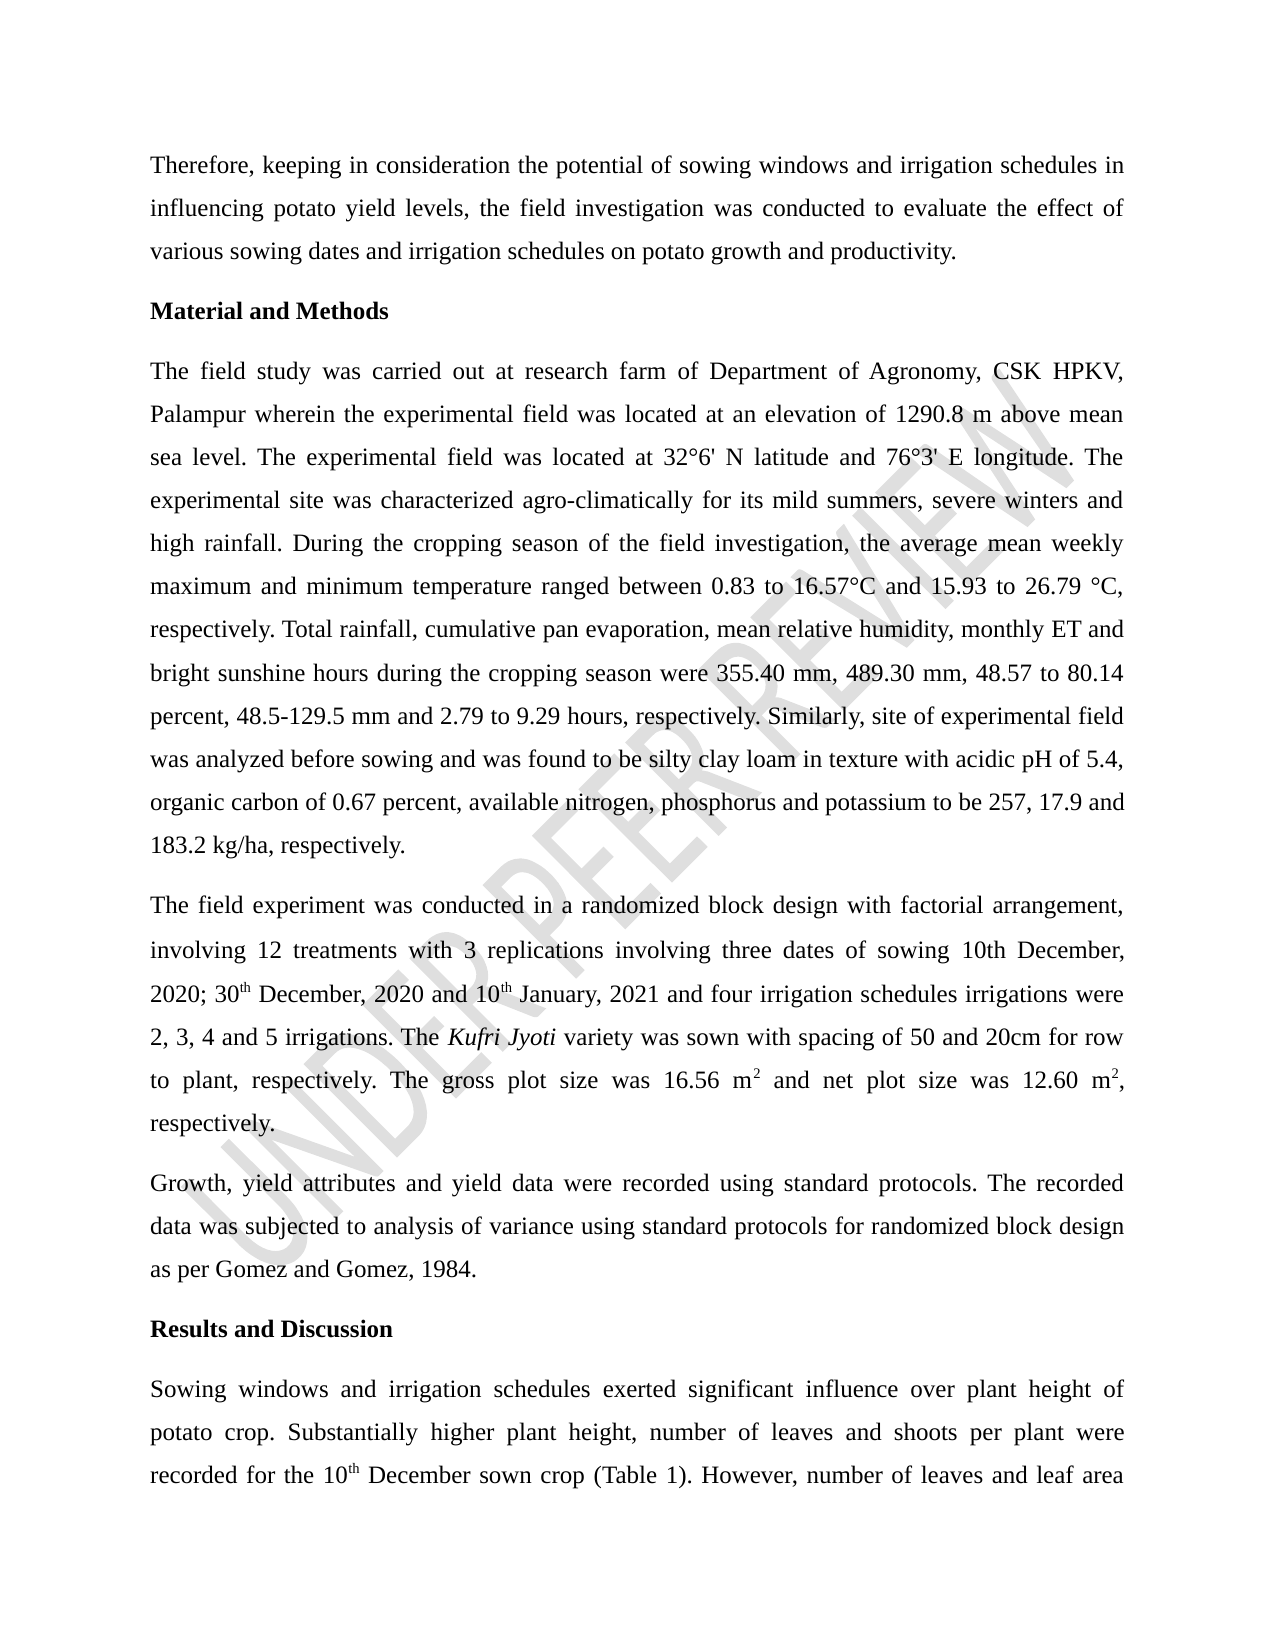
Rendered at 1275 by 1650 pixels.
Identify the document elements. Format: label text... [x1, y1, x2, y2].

text Therefore, keeping in consideration the potential of sowing windows and irrigation schedules in influencing potato yield levels, the field investigation was conducted to evaluate the effect of various sowing dates and irrigation schedules on potato growth and productivity. [150, 150, 1125, 265]
text Material and Methods [150, 296, 1125, 325]
text Results and Discussion [150, 1314, 1125, 1343]
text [150, 1374, 1125, 1489]
text Growth, yield attributes and yield data were recorded using standard protocols. The recorded data was subjected to analysis of variance using standard protocols for randomized block design as per Gomez and Gomez, 1984. [150, 1168, 1125, 1283]
text The field experiment was conducted in a randomized block design with factorial arrangement, involving 12 treatments with 3 replications involving three dates of sowing 10th December, 2020; 30th December, 2020 and 10th January, 2021 and four irrigation schedules irrigations were 2, 3, 4 and 5 irrigations. The Kufri Jyoti variety was sown with spacing of 50 and 20cm for row to plant, respectively. The gross plot size was 16.56 m2 and net plot size was 12.60 m2, respectively. [150, 890, 1125, 1137]
text The field study was carried out at research farm of Department of Agronomy, CSK HPKV, Palampur wherein the experimental field was located at an elevation of 1290.8 m above mean sea level. The experimental field was located at 32°6' N latitude and 76°3' E longitude. The experimental site was characterized agro-climatically for its mild summers, severe winters and high rainfall. During the cropping season of the field investigation, the average mean weekly maximum and minimum temperature ranged between 0.83 to 16.57°C and 15.93 to 26.79 °C, respectively. Total rainfall, cumulative pan evaporation, mean relative humidity, monthly ET and bright sunshine hours during the cropping season were 355.40 mm, 489.30 mm, 48.57 to 80.14 percent, 48.5-129.5 mm and 2.79 to 9.29 hours, respectively. Similarly, site of experimental field was analyzed before sowing and was found to be silty clay loam in texture with acidic pH of 5.4, organic carbon of 0.67 percent, available nitrogen, phosphorus and potassium to be 257, 17.9 and 183.2 kg/ha, respectively. [150, 356, 1125, 859]
